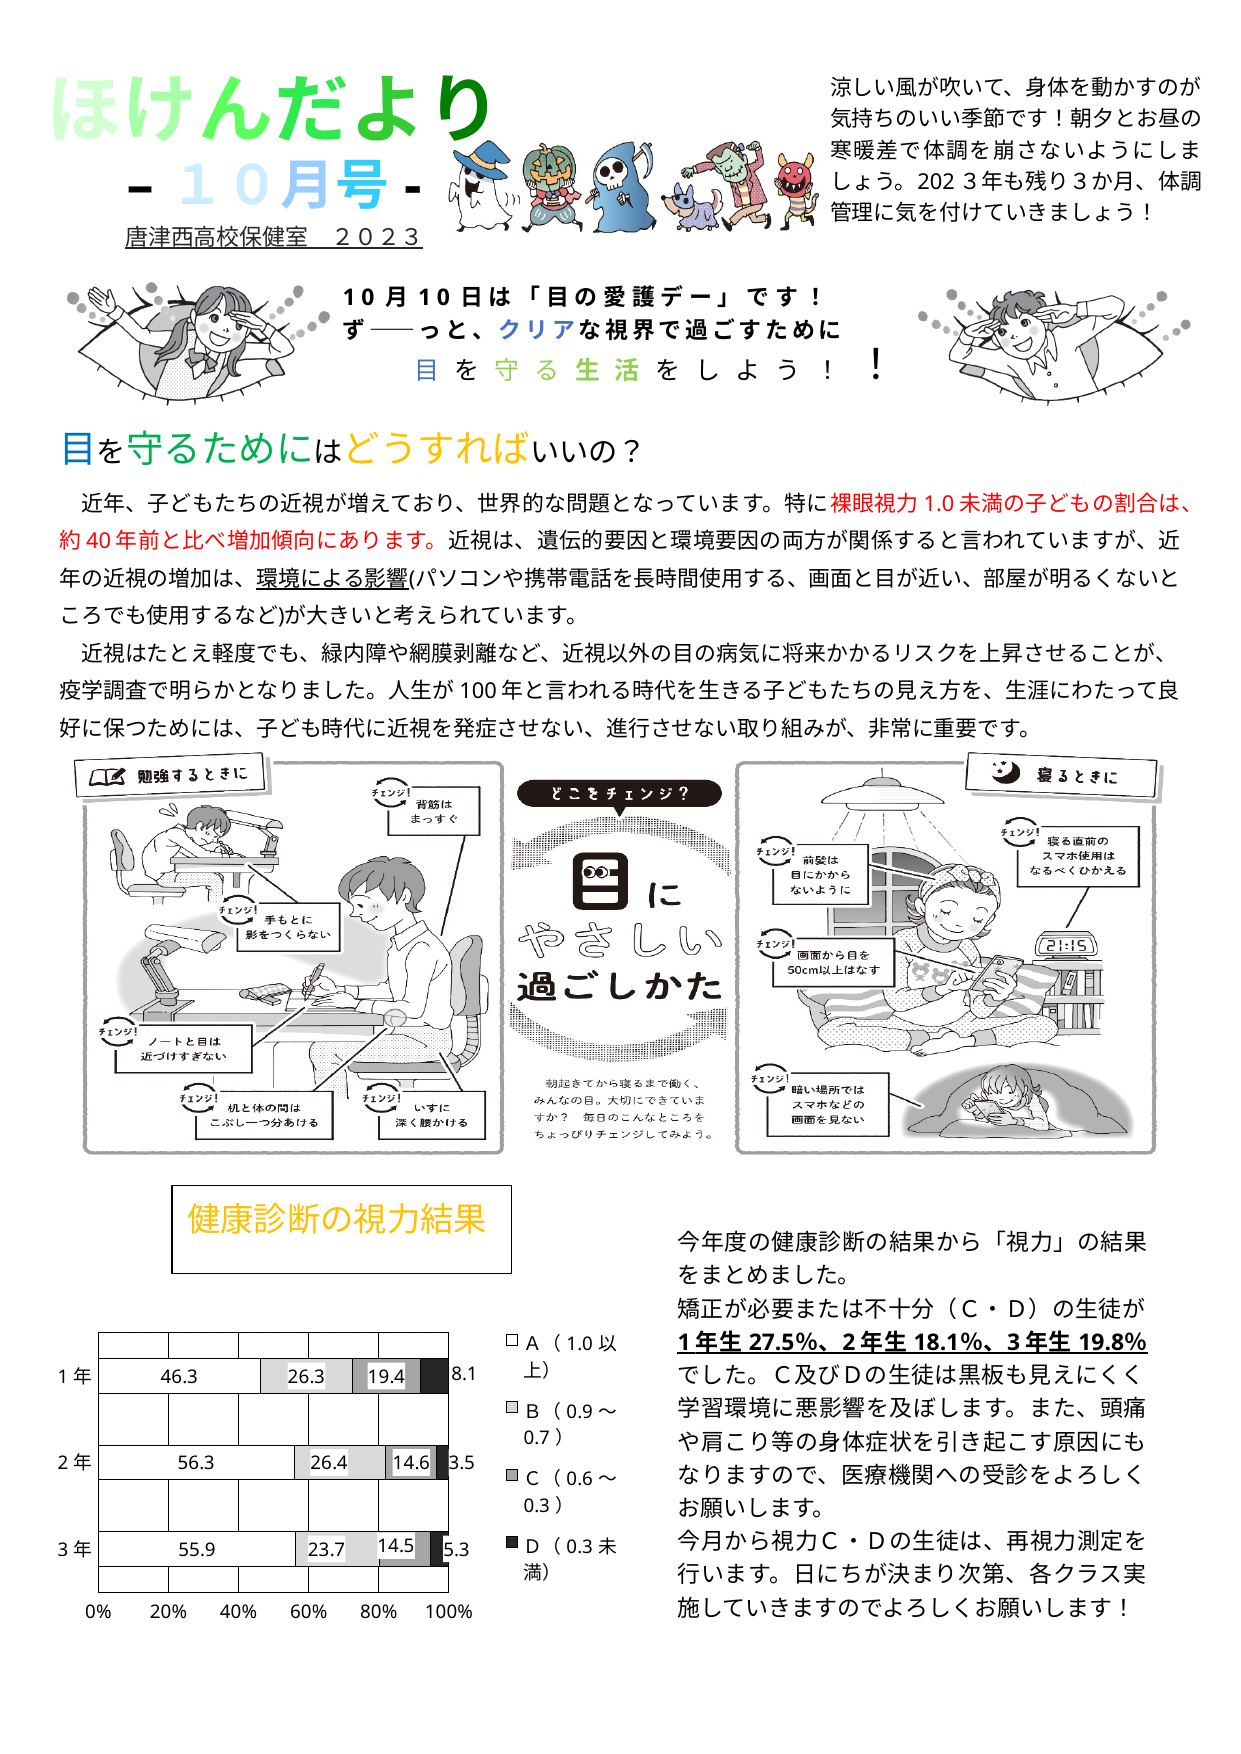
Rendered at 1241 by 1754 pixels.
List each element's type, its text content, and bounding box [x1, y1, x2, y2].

text 目を守るためにはどうすればいいの？ [59, 408, 1181, 483]
text 近年、子どもたちの近視が増えており、世界的な問題となっています。特に裸眼視力1.0未満の子どもの割合は、約40年前と比べ増加傾向にあります。近視は、遺伝的要因と環境要因の両方が関係すると言われていますが、近年の近視の増加は、環境による影響(パソコンや携帯電話を長時間使用する、画面と目が近い、部屋が明るくないところでも使用するなど)が大きいと考えられています。 [59, 483, 1181, 633]
picture [64, 280, 331, 409]
text 近視はたとえ軽度でも、緑内障や網膜剥離など、近視以外の目の病気に将来かかるリスクを上昇させることが、疫学調査で明らかとなりました。人生が100年と言われる時代を生きる子どもたちの見え方を、生涯にわたって良好に保つためには、子ども時代に近視を発症させない、進行させない取り組みが、非常に重要です。 [59, 633, 1181, 746]
picture [417, 113, 833, 243]
picture [916, 288, 1194, 410]
picture [59, 750, 1168, 1165]
